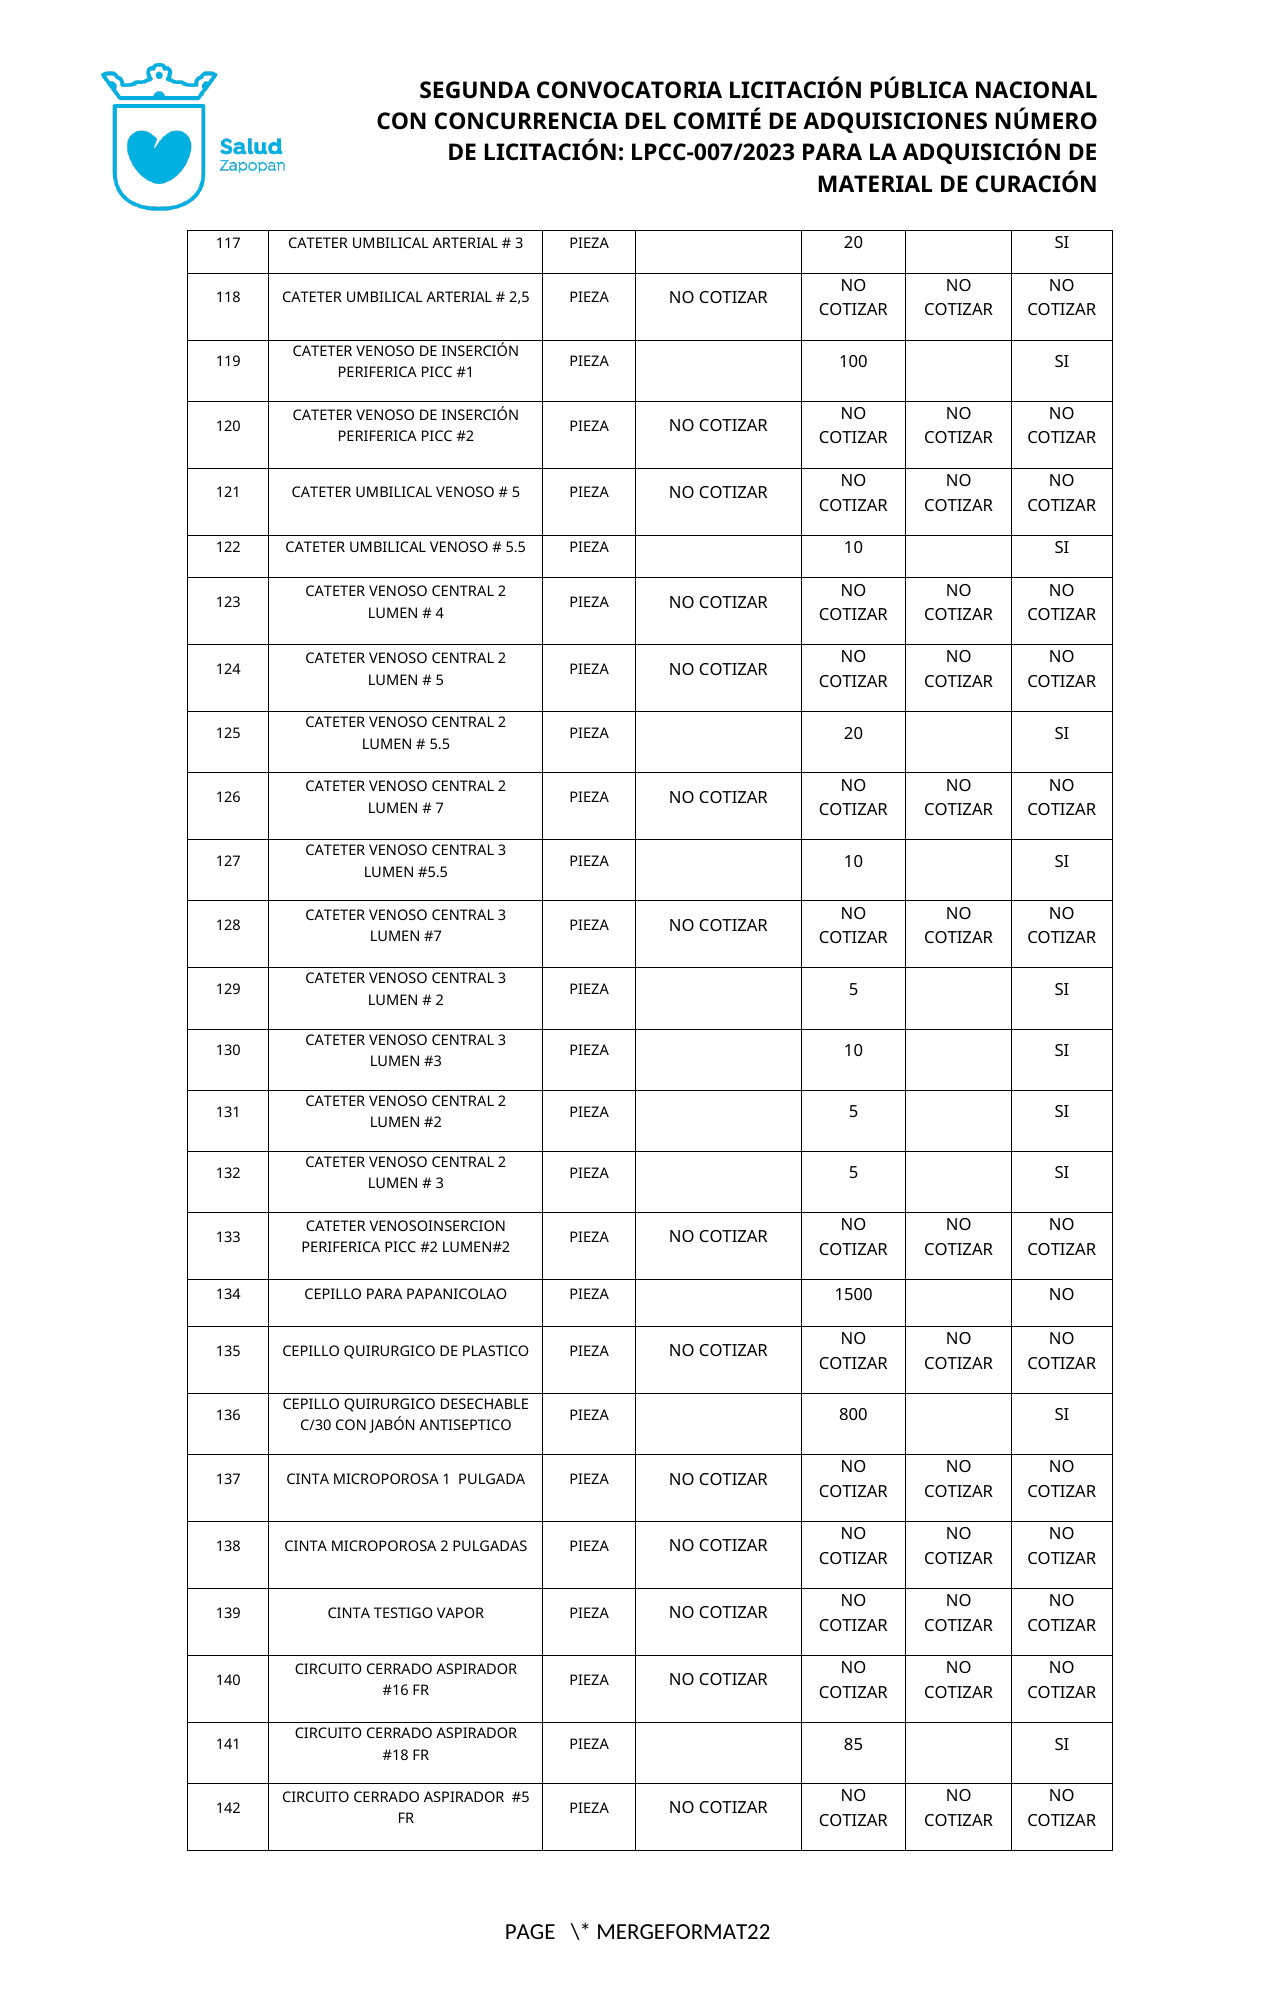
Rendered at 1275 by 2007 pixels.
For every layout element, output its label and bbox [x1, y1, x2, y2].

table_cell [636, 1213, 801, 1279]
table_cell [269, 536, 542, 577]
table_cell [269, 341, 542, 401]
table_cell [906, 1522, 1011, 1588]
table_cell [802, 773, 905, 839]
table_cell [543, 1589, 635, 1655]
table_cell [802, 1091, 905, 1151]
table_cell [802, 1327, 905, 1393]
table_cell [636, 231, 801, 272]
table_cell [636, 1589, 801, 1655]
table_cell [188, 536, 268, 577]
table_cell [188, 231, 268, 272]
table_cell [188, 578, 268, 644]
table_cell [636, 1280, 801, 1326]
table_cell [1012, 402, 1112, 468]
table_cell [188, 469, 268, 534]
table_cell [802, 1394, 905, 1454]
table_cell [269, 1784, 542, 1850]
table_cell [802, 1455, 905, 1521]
picture [108, 67, 211, 95]
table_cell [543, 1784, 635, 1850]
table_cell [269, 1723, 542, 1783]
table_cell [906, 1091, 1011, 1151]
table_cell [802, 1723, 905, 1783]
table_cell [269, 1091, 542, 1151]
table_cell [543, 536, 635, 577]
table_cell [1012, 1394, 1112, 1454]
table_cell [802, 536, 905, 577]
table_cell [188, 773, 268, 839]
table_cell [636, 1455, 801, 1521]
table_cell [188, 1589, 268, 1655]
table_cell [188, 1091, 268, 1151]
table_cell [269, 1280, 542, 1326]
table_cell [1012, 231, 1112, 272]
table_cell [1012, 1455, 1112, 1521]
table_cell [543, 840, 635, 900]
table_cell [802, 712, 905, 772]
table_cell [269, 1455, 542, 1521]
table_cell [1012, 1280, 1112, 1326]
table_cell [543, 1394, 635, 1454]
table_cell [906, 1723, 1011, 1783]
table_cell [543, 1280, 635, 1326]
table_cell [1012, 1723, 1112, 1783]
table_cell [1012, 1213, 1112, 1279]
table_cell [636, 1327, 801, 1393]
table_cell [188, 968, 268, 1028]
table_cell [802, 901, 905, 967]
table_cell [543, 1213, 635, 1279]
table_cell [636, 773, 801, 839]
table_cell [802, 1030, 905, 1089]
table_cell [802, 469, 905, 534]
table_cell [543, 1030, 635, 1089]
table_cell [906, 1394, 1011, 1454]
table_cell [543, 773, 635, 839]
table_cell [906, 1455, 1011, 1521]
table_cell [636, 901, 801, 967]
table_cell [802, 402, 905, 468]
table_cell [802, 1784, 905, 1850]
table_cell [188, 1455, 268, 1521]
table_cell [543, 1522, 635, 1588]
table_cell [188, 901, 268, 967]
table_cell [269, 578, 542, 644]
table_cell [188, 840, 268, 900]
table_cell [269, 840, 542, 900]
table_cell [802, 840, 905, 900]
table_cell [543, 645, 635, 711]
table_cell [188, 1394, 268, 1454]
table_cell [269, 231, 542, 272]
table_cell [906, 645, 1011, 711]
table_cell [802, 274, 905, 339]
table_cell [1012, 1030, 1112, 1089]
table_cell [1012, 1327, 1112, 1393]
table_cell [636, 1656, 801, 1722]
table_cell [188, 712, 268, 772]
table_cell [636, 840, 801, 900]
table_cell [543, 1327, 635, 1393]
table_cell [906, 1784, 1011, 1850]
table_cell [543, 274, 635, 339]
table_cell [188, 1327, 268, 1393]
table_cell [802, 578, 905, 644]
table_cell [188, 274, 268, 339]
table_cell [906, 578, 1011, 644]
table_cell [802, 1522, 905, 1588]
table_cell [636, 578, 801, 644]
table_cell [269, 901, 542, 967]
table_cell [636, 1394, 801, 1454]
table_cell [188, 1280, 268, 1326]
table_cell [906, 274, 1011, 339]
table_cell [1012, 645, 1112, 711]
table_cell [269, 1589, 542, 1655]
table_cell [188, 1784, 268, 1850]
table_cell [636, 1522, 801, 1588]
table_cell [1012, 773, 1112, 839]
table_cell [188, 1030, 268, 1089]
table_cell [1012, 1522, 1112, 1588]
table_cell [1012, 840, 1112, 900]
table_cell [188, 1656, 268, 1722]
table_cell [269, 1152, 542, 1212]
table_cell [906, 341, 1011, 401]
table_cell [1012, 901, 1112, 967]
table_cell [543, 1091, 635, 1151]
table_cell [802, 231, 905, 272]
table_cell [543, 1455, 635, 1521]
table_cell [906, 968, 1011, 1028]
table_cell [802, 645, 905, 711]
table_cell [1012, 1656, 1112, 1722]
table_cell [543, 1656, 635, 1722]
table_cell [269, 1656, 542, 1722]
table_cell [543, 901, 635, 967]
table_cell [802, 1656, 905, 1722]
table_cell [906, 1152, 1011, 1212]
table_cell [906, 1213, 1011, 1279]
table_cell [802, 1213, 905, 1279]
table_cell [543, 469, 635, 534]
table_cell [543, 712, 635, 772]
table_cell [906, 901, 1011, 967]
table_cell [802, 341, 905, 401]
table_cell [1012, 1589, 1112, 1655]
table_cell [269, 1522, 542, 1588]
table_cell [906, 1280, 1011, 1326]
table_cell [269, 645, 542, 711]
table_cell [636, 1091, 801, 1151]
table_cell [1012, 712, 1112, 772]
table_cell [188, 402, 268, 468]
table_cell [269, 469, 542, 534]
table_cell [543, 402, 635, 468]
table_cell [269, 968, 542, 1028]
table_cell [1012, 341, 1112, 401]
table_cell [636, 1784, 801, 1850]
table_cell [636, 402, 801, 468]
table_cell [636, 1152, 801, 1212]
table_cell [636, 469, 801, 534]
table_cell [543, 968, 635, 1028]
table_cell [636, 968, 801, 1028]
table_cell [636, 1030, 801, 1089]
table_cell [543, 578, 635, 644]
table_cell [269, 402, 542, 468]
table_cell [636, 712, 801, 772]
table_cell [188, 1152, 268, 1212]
picture [97, 63, 290, 220]
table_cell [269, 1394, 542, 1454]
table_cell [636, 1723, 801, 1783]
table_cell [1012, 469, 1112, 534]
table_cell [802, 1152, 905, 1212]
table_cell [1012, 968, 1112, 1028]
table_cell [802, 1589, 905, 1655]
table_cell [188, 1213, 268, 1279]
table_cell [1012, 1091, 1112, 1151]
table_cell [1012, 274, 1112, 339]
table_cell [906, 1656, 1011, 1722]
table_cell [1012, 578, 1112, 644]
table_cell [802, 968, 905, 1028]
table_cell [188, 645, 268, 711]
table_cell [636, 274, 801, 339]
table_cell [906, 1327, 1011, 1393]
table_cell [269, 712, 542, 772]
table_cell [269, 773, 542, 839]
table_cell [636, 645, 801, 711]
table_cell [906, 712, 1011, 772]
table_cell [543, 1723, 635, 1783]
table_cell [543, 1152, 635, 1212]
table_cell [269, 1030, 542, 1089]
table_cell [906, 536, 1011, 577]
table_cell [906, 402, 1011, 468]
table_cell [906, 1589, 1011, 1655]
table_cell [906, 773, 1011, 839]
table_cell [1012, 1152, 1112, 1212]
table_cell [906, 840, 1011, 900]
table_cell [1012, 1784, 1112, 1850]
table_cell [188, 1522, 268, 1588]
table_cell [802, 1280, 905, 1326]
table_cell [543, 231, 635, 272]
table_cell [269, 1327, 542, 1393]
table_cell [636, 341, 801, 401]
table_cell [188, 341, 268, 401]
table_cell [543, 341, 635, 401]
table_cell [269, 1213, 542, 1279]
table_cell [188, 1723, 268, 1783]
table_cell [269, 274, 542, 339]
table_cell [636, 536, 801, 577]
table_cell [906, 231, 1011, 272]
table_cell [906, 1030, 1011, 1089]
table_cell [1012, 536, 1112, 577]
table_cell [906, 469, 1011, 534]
